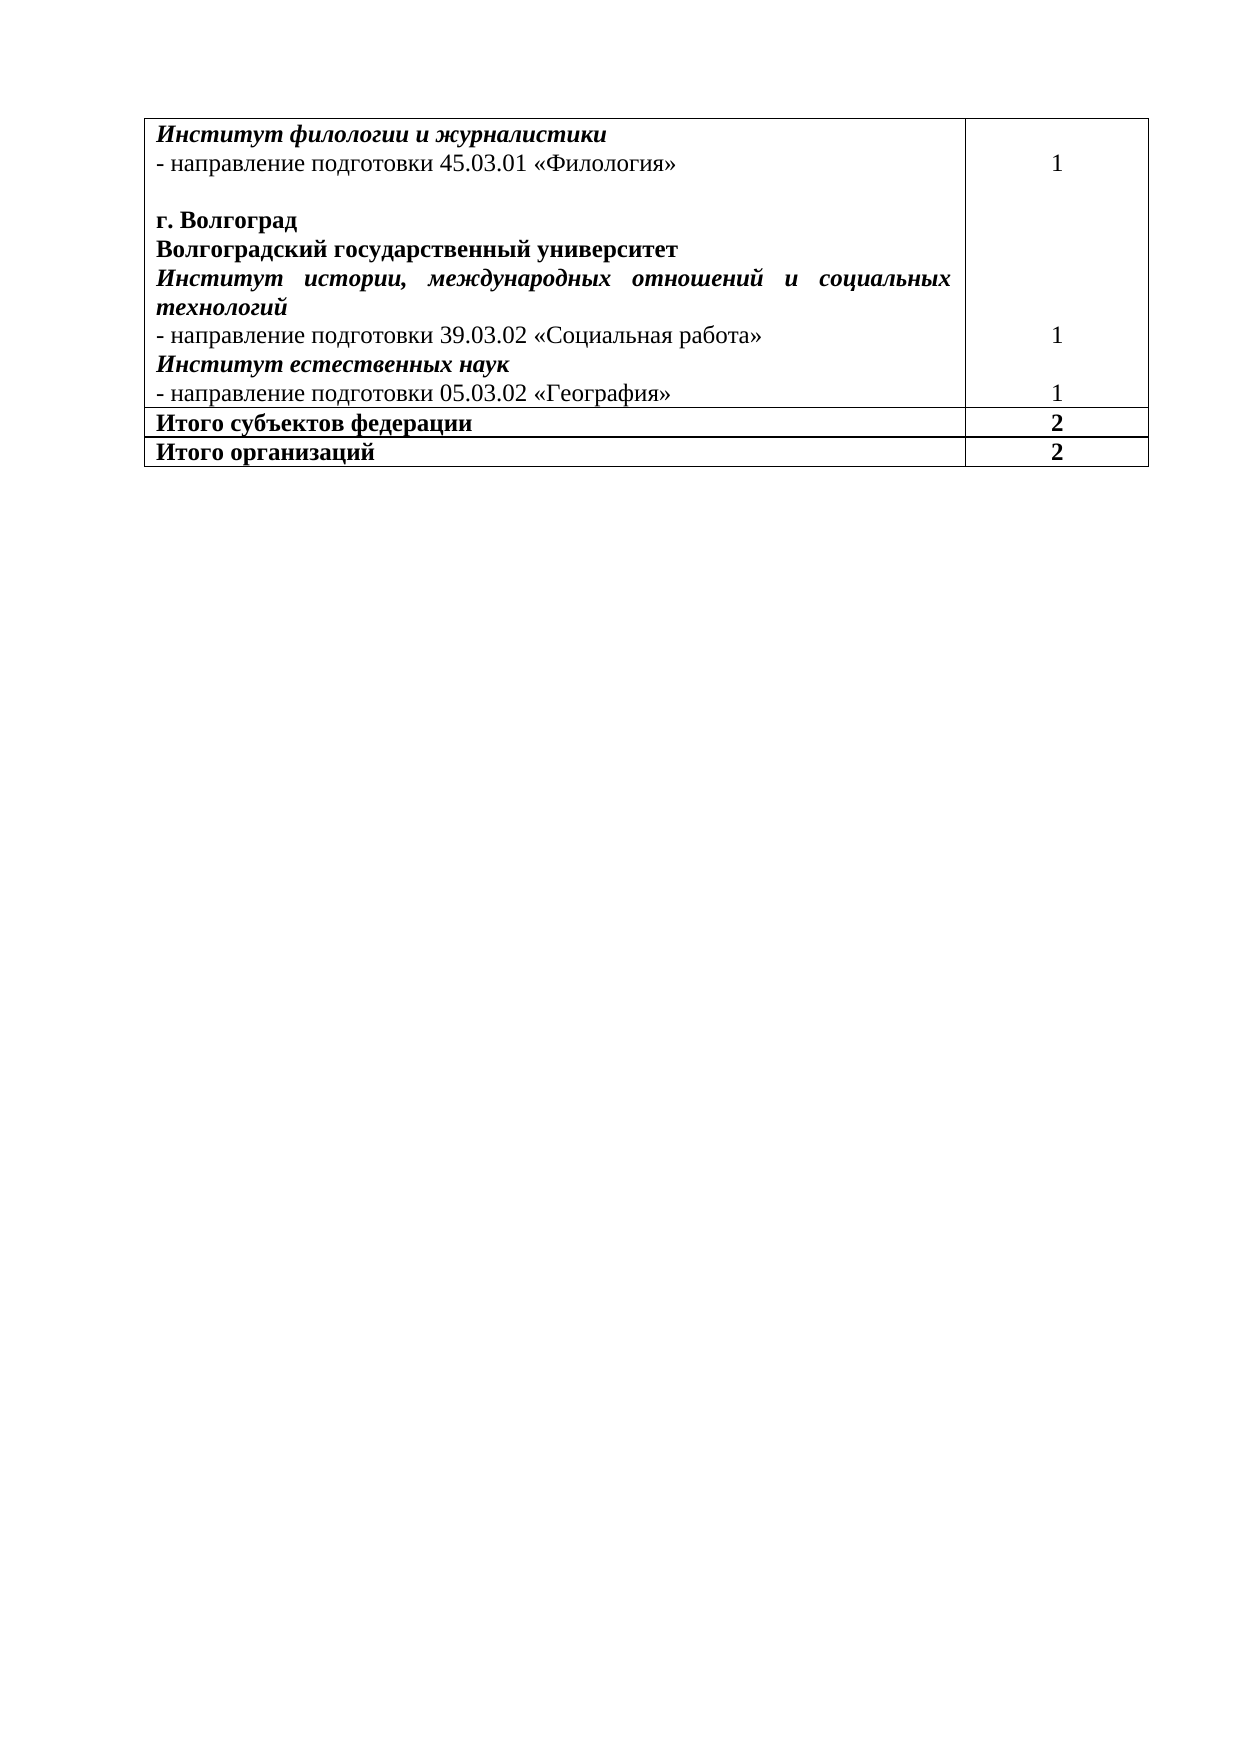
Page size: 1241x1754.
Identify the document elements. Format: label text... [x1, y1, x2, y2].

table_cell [145, 119, 965, 407]
table_cell Итого субъектов федерации [145, 408, 965, 436]
table_cell 2 [966, 438, 1148, 466]
table_cell 2 [966, 408, 1148, 436]
table_cell Итого организаций [145, 438, 965, 466]
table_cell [966, 119, 1148, 407]
